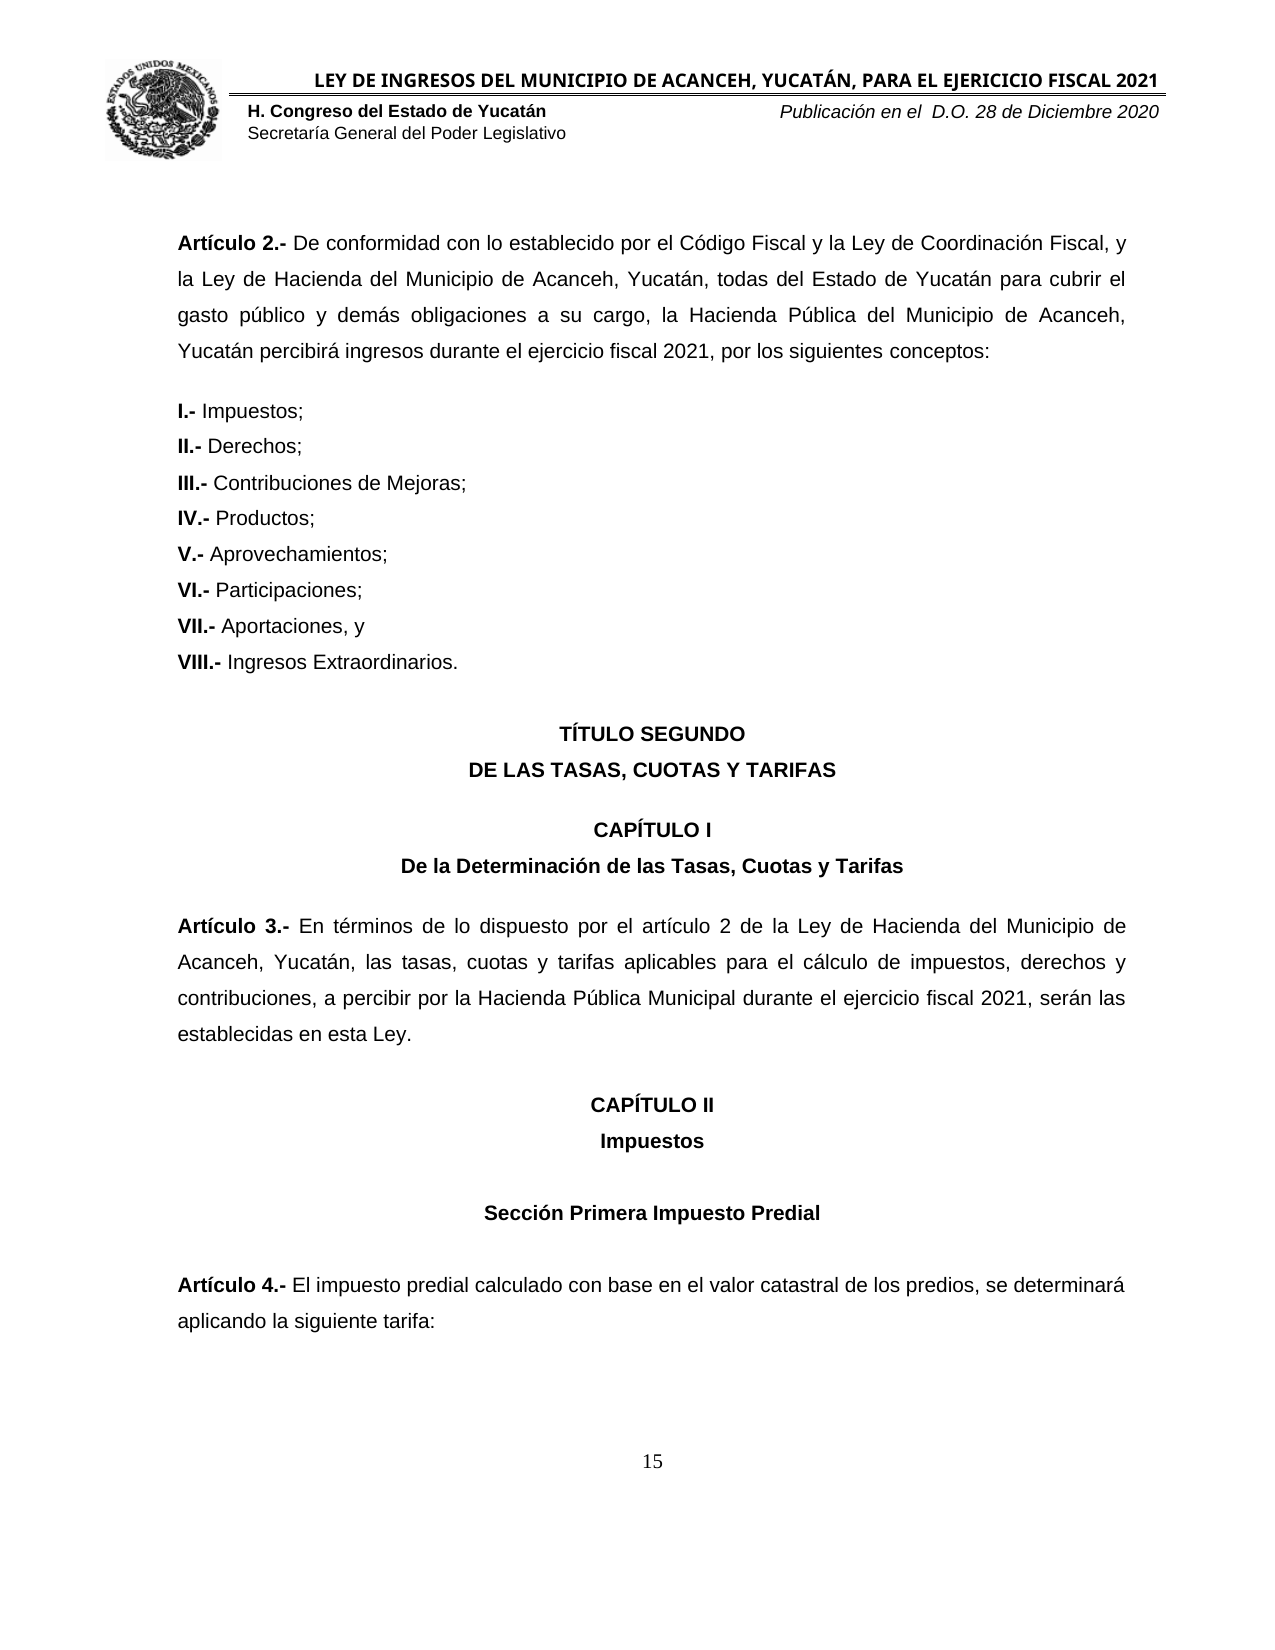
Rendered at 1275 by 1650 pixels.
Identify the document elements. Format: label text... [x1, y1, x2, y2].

text III.- Contribuciones de Mejoras; [177, 470, 1127, 494]
text II.- Derechos; [177, 434, 1127, 458]
text Sección Primera Impuesto Predial [177, 1201, 1127, 1225]
text DE LAS TASAS, CUOTAS Y TARIFAS [177, 758, 1127, 782]
text IV.- Productos; [177, 506, 1127, 530]
text Artículo 4.- El impuesto predial calculado con base en el valor catastral de los predios, se determinará aplicando la siguiente tarifa: [177, 1273, 1127, 1333]
text CAPÍTULO II [177, 1093, 1127, 1117]
text TÍTULO SEGUNDO [177, 722, 1127, 746]
text VII.- Aportaciones, y [177, 614, 1127, 638]
text Artículo 3.- En términos de lo dispuesto por el artículo 2 de la Ley de Hacienda del Municipio de Acanceh, Yucatán, las tasas, cuotas y tarifas aplicables para el cálculo de impuestos, derechos y contribuciones, a percibir por la Hacienda Pública Municipal durante el ejercicio fiscal 2021, serán las establecidas en esta Ley. [177, 913, 1127, 1045]
text VIII.- Ingresos Extraordinarios. [177, 650, 1127, 674]
text Artículo 2.- De conformidad con lo establecido por el Código Fiscal y la Ley de Coordinación Fiscal, y la Ley de Hacienda del Municipio de Acanceh, Yucatán, todas del Estado de Yucatán para cubrir el gasto público y demás obligaciones a su cargo, la Hacienda Pública del Municipio de Acanceh, Yucatán percibirá ingresos durante el ejercicio fiscal 2021, por los siguientes conceptos: [177, 231, 1127, 362]
text CAPÍTULO I [177, 818, 1127, 842]
text I.- Impuestos; [177, 398, 1127, 422]
text De la Determinación de las Tasas, Cuotas y Tarifas [177, 854, 1127, 878]
text VI.- Participaciones; [177, 578, 1127, 602]
text Impuestos [177, 1129, 1127, 1153]
text V.- Aprovechamientos; [177, 542, 1127, 566]
